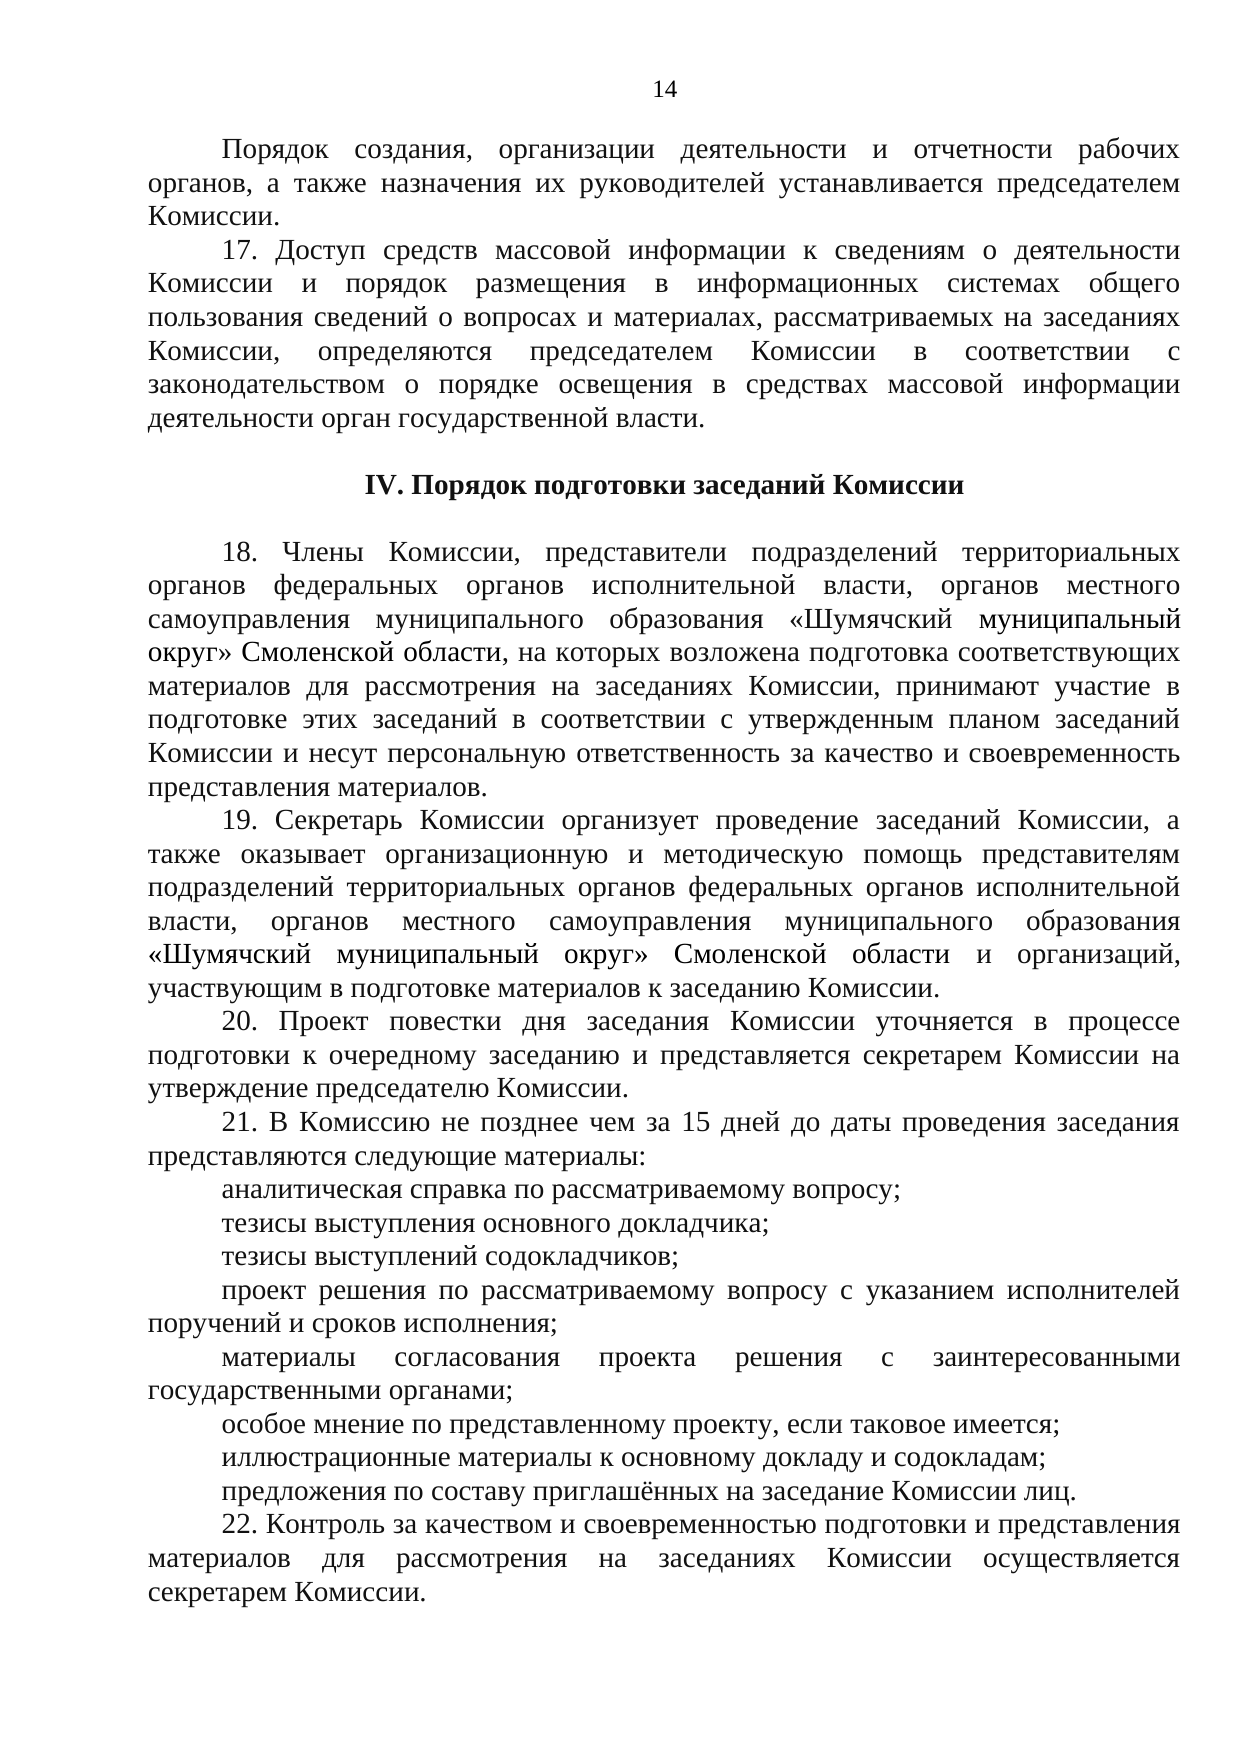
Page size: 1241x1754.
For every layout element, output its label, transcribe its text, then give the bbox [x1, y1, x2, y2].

text проект решения по рассматриваемому вопросу с указанием исполнителей поручений и сроков исполнения; [148, 1272, 1181, 1339]
text тезисы выступлений содокладчиков; [148, 1238, 1181, 1272]
text иллюстрационные материалы к основному докладу и содокладам; [148, 1439, 1181, 1473]
text 18. Члены Комиссии, представители подразделений территориальных органов федеральных органов исполнительной власти, органов местного самоуправления муниципального образования «Шумячский муниципальный округ» Смоленской области, на которых возложена подготовка соответствующих материалов для рассмотрения на заседаниях Комиссии, принимают участие в подготовке этих заседаний в соответствии с утвержденным планом заседаний Комиссии и несут персональную ответственность за качество и своевременность представления материалов. [148, 534, 1181, 802]
text 22. Контроль за качеством и своевременностью подготовки и представления материалов для рассмотрения на заседаниях Комиссии осуществляется секретарем Комиссии. [148, 1507, 1181, 1607]
text 21. В Комиссию не позднее чем за 15 дней до даты проведения заседания представляются следующие материалы: [148, 1104, 1181, 1171]
text 19. Секретарь Комиссии организует проведение заседаний Комиссии, а также оказывает организационную и методическую помощь представителям подразделений территориальных органов федеральных органов исполнительной власти, органов местного самоуправления муниципального образования «Шумячский муниципальный округ» Смоленской области и организаций, участвующим в подготовке материалов к заседанию Комиссии. [148, 802, 1181, 1003]
text 20. Проект повестки дня заседания Комиссии уточняется в процессе подготовки к очередному заседанию и представляется секретарем Комиссии на утверждение председателю Комиссии. [148, 1003, 1181, 1104]
text IV. Порядок подготовки заседаний Комиссии [148, 433, 1181, 500]
text Порядок создания, организации деятельности и отчетности рабочих органов, а также назначения их руководителей устанавливается председателем Комиссии. [148, 131, 1181, 232]
text предложения по составу приглашённых на заседание Комиссии лиц. [148, 1473, 1181, 1507]
text 17. Доступ средств массовой информации к сведениям о деятельности Комиссии и порядок размещения в информационных системах общего пользования сведений о вопросах и материалах, рассматриваемых на заседаниях Комиссии, определяются председателем Комиссии в соответствии с законодательством о порядке освещения в средствах массовой информации деятельности орган государственной власти. [148, 232, 1181, 433]
text материалы согласования проекта решения с заинтересованными государственными органами; [148, 1339, 1181, 1406]
text особое мнение по представленному проекту, если таковое имеется; [148, 1406, 1181, 1439]
text тезисы выступления основного докладчика; [148, 1205, 1181, 1238]
text аналитическая справка по рассматриваемому вопросу; [148, 1171, 1181, 1205]
